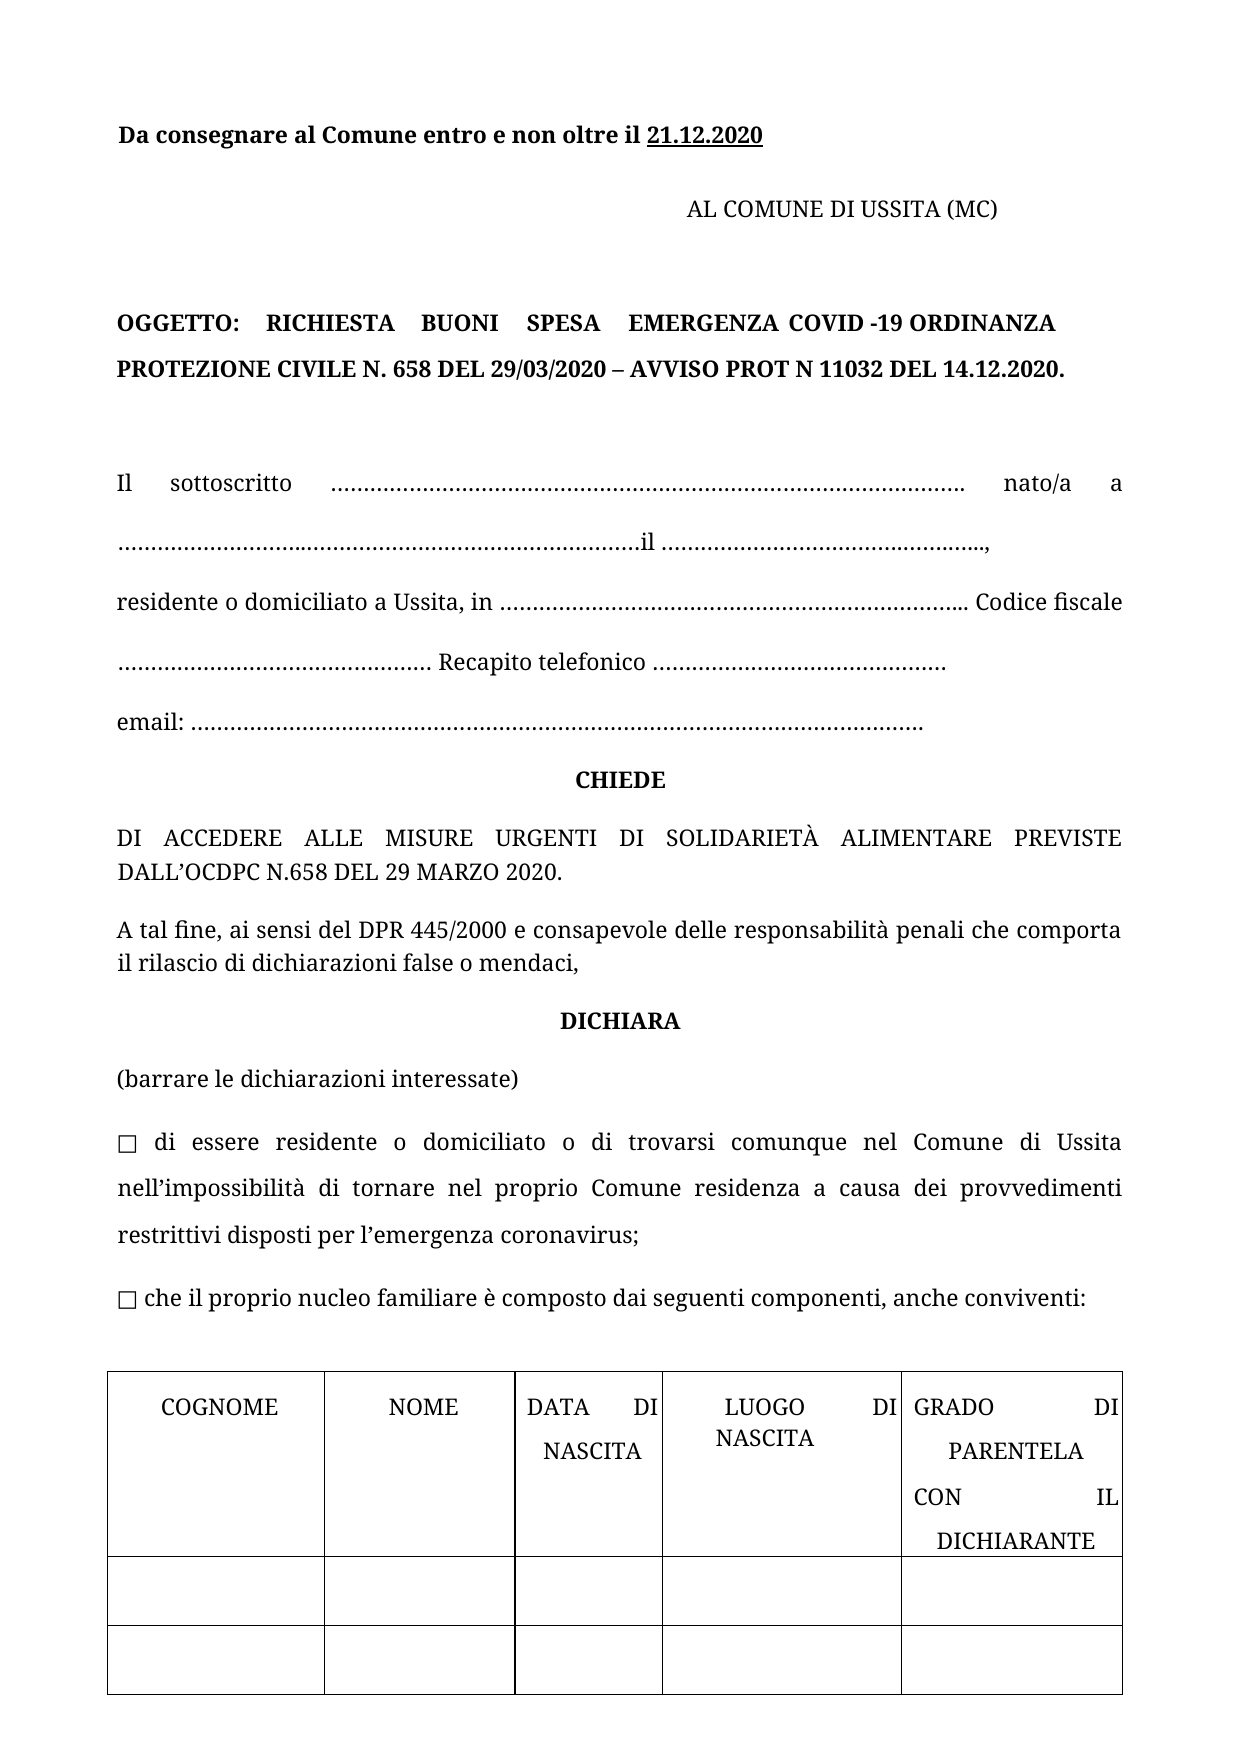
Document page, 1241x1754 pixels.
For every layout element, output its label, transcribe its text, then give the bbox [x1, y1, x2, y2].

table_cell [663, 1557, 860, 1625]
table_cell [108, 1626, 324, 1694]
table_cell [516, 1626, 662, 1694]
text □ che il proprio nucleo familiare è composto dai seguenti componenti, anche conviventi: [116, 1282, 1123, 1313]
table_cell [860, 1557, 901, 1625]
text Il sottoscritto ……………………………………………………………………………………. nato/a a ………………………..……………………………………………il ……………………………….…….…..., [116, 467, 1123, 557]
text email: …………………………………………………………………………………………………. [116, 706, 1123, 737]
text □ di essere residente o domiciliato o di trovarsi comunque nel Comune di Ussita nell’impossibilità di tornare nel proprio Comune residenza a causa dei provvedimenti restrittivi disposti per l’emergenza coronavirus; [116, 1126, 1123, 1250]
text AL COMUNE DI USSITA (MC) [494, 193, 1124, 224]
table_cell [325, 1626, 514, 1694]
table_cell [860, 1626, 901, 1694]
table_cell [902, 1557, 1122, 1625]
table_header DI [860, 1372, 901, 1556]
table_cell [516, 1557, 662, 1625]
table_header GRADO DI PARENTELA CON IL DICHIARANTE [902, 1372, 1122, 1556]
table_header COGNOME [108, 1372, 324, 1556]
table_header DATA DI NASCITA [516, 1372, 662, 1556]
table_header NOME [325, 1372, 514, 1556]
text PROTEZIONE CIVILE N. 658 DEL 29/03/2020 – AVVISO PROT N 11032 DEL 14.12.2020. [116, 353, 1123, 384]
text DI ACCEDERE ALLE MISURE URGENTI DI SOLIDARIETÀ ALIMENTARE PREVISTE DALL’OCDPC N.658 DEL 29 MARZO 2020. [116, 822, 1123, 887]
text OGGETTO: RICHIESTA BUONI SPESA EMERGENZA COVID -19 ORDINANZA [116, 307, 1124, 338]
text residente o domiciliato a Ussita, in ……………………………………………………………... Codice fiscale ………………………………………… Recapito telefonico ……………………………………… [116, 586, 1123, 677]
text Da consegnare al Comune entro e non oltre il 21.12.2020 [118, 118, 1124, 150]
subtitle DICHIARA [118, 1005, 1122, 1036]
table_header LUOGO NASCITA [663, 1372, 860, 1556]
table_cell [663, 1626, 860, 1694]
table_cell [108, 1557, 324, 1625]
subtitle CHIEDE [118, 764, 1122, 795]
text (barrare le dichiarazioni interessate) [116, 1063, 1123, 1094]
table_cell [902, 1626, 1122, 1694]
text A tal fine, ai sensi del DPR 445/2000 e consapevole delle responsabilità penali che comporta il rilascio di dichiarazioni false o mendaci, [116, 913, 1123, 978]
table_cell [325, 1557, 514, 1625]
